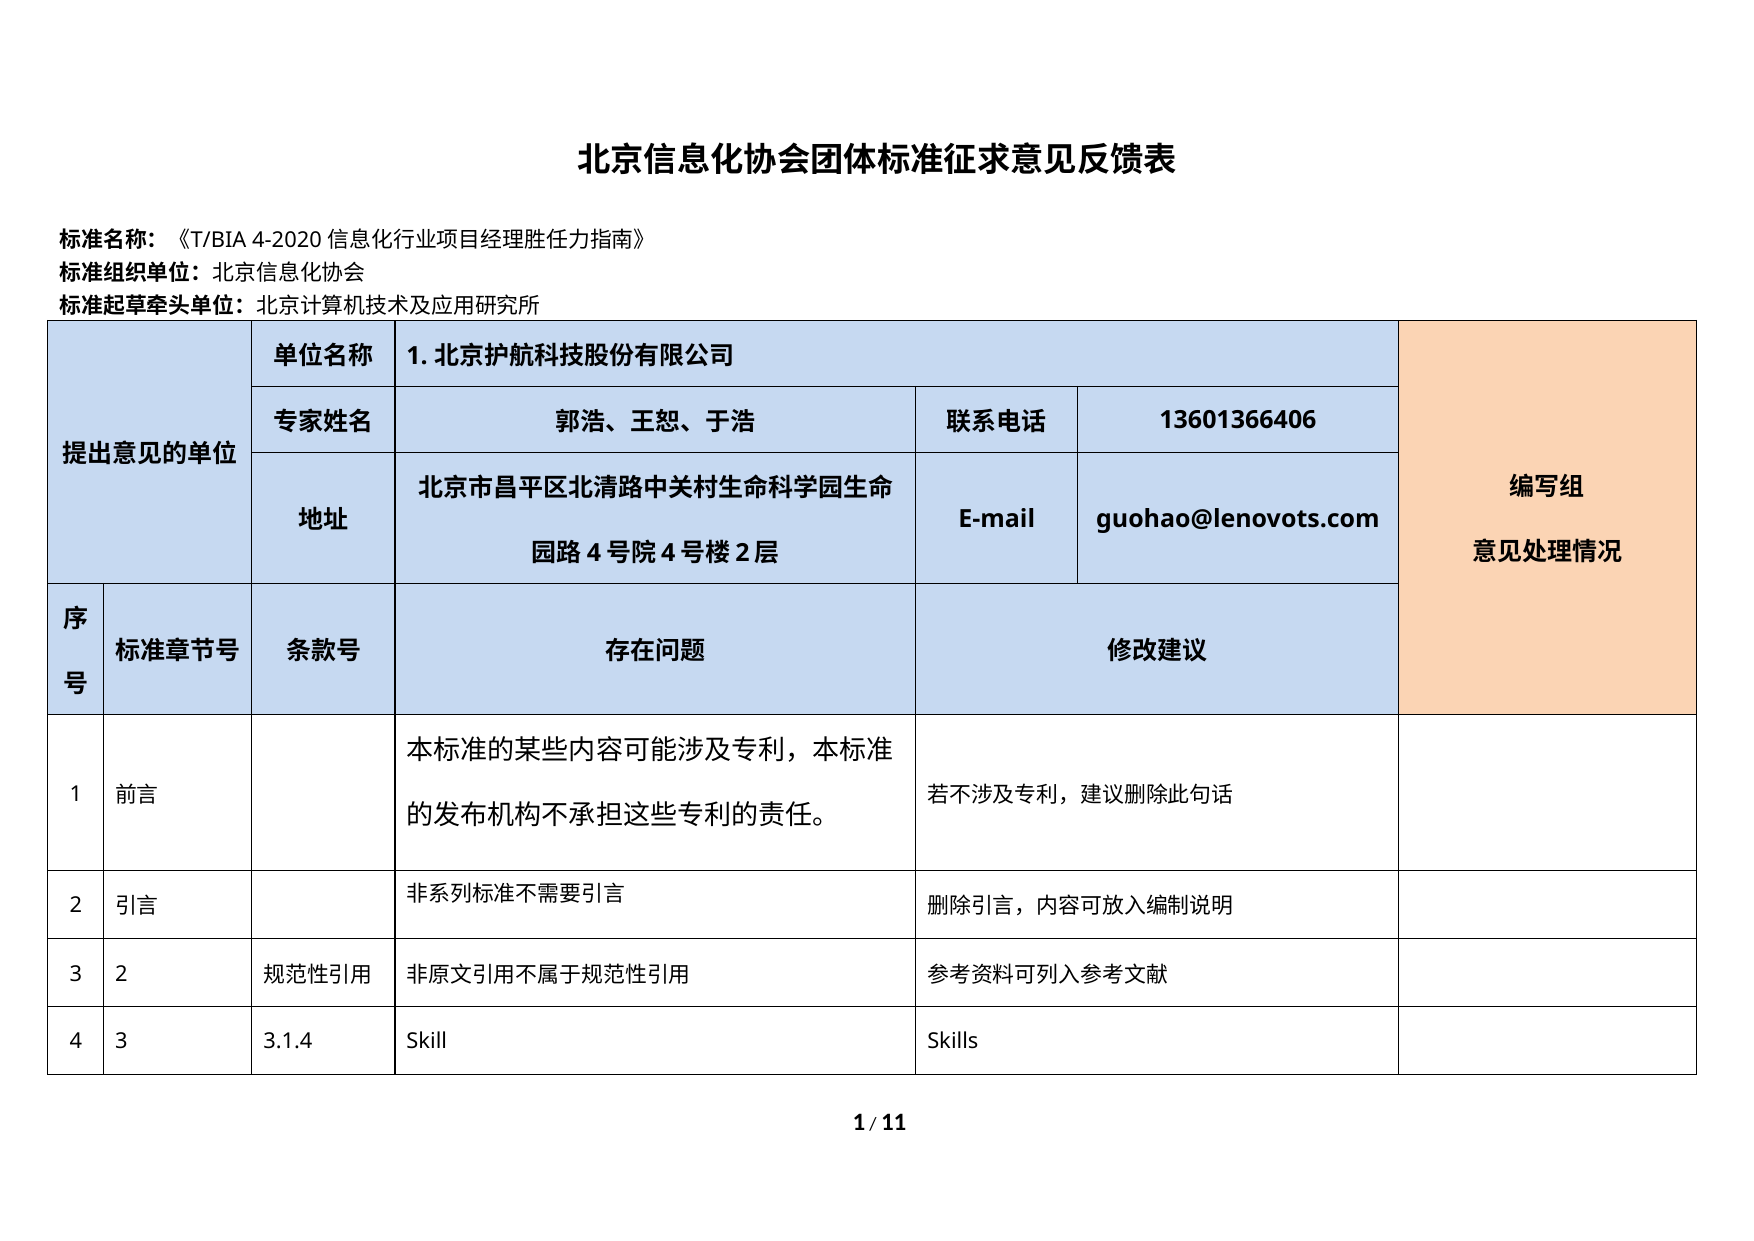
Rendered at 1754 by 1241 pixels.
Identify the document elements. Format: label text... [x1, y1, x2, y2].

table_cell 参考资料可列入参考文献 [916, 939, 1398, 1006]
table_cell 修改建议 [916, 584, 1398, 714]
table_cell 前言 [104, 715, 251, 870]
table_cell 地址 [252, 453, 394, 583]
table_cell 3 [104, 1007, 251, 1074]
table_cell 北京市昌平区北清路中关村生命科学园生命园路4号院4号楼2层 [396, 453, 915, 583]
table_cell 4 [48, 1007, 103, 1074]
table_cell 序号 [48, 584, 103, 714]
table_cell 引言 [104, 871, 251, 938]
text 标准名称：《T/BIA 4-2020 信息化行业项目经理胜任力指南》 [59, 222, 1695, 255]
table_cell 非系列标准不需要引言 [396, 871, 915, 938]
table_cell 标准章节号 [104, 584, 251, 714]
table_cell 13601366406 [1078, 387, 1398, 452]
table_cell E-mail [916, 453, 1077, 583]
text 标准起草牵头单位：北京计算机技术及应用研究所 [59, 287, 1695, 320]
table_cell 2 [48, 871, 103, 938]
table_cell 2 [104, 939, 251, 1006]
text 标准组织单位：北京信息化协会 [59, 255, 1695, 287]
table_cell 若不涉及专利，建议删除此句话 [916, 715, 1398, 870]
table_cell 联系电话 [916, 387, 1077, 452]
table_cell 存在问题 [396, 584, 915, 714]
table_cell 删除引言，内容可放入编制说明 [916, 871, 1398, 938]
table_cell 郭浩、王恕、于浩 [396, 387, 915, 452]
table_header 北京护航科技股份有限公司 [396, 321, 1398, 386]
table_cell 3.1.4 [252, 1007, 394, 1074]
table_cell 1 [48, 715, 103, 870]
table_cell 专家姓名 [252, 387, 394, 452]
table_cell 规范性引用 [252, 939, 394, 1006]
table_cell [1399, 715, 1696, 870]
table_cell 条款号 [252, 584, 394, 714]
table_cell [1399, 939, 1696, 1006]
table_cell 非原文引用不属于规范性引用 [396, 939, 915, 1006]
table_header 编写组 意见处理情况 [1399, 321, 1696, 714]
table_cell [252, 871, 394, 938]
table_cell Skills [916, 1007, 1398, 1074]
table_cell Skill [396, 1007, 915, 1074]
table_cell 3 [48, 939, 103, 1006]
table_header 提出意见的单位 [48, 321, 251, 583]
table_header 单位名称 [252, 321, 394, 386]
table_cell [1399, 871, 1696, 938]
table_cell [1399, 1007, 1696, 1074]
table_cell [252, 715, 394, 870]
table_cell 本标准的某些内容可能涉及专利，本标准的发布机构不承担这些专利的责任。 [396, 715, 915, 870]
text 北京信息化协会团体标准征求意见反馈表 [59, 125, 1695, 190]
table_cell guohao@lenovots.com [1078, 453, 1398, 583]
